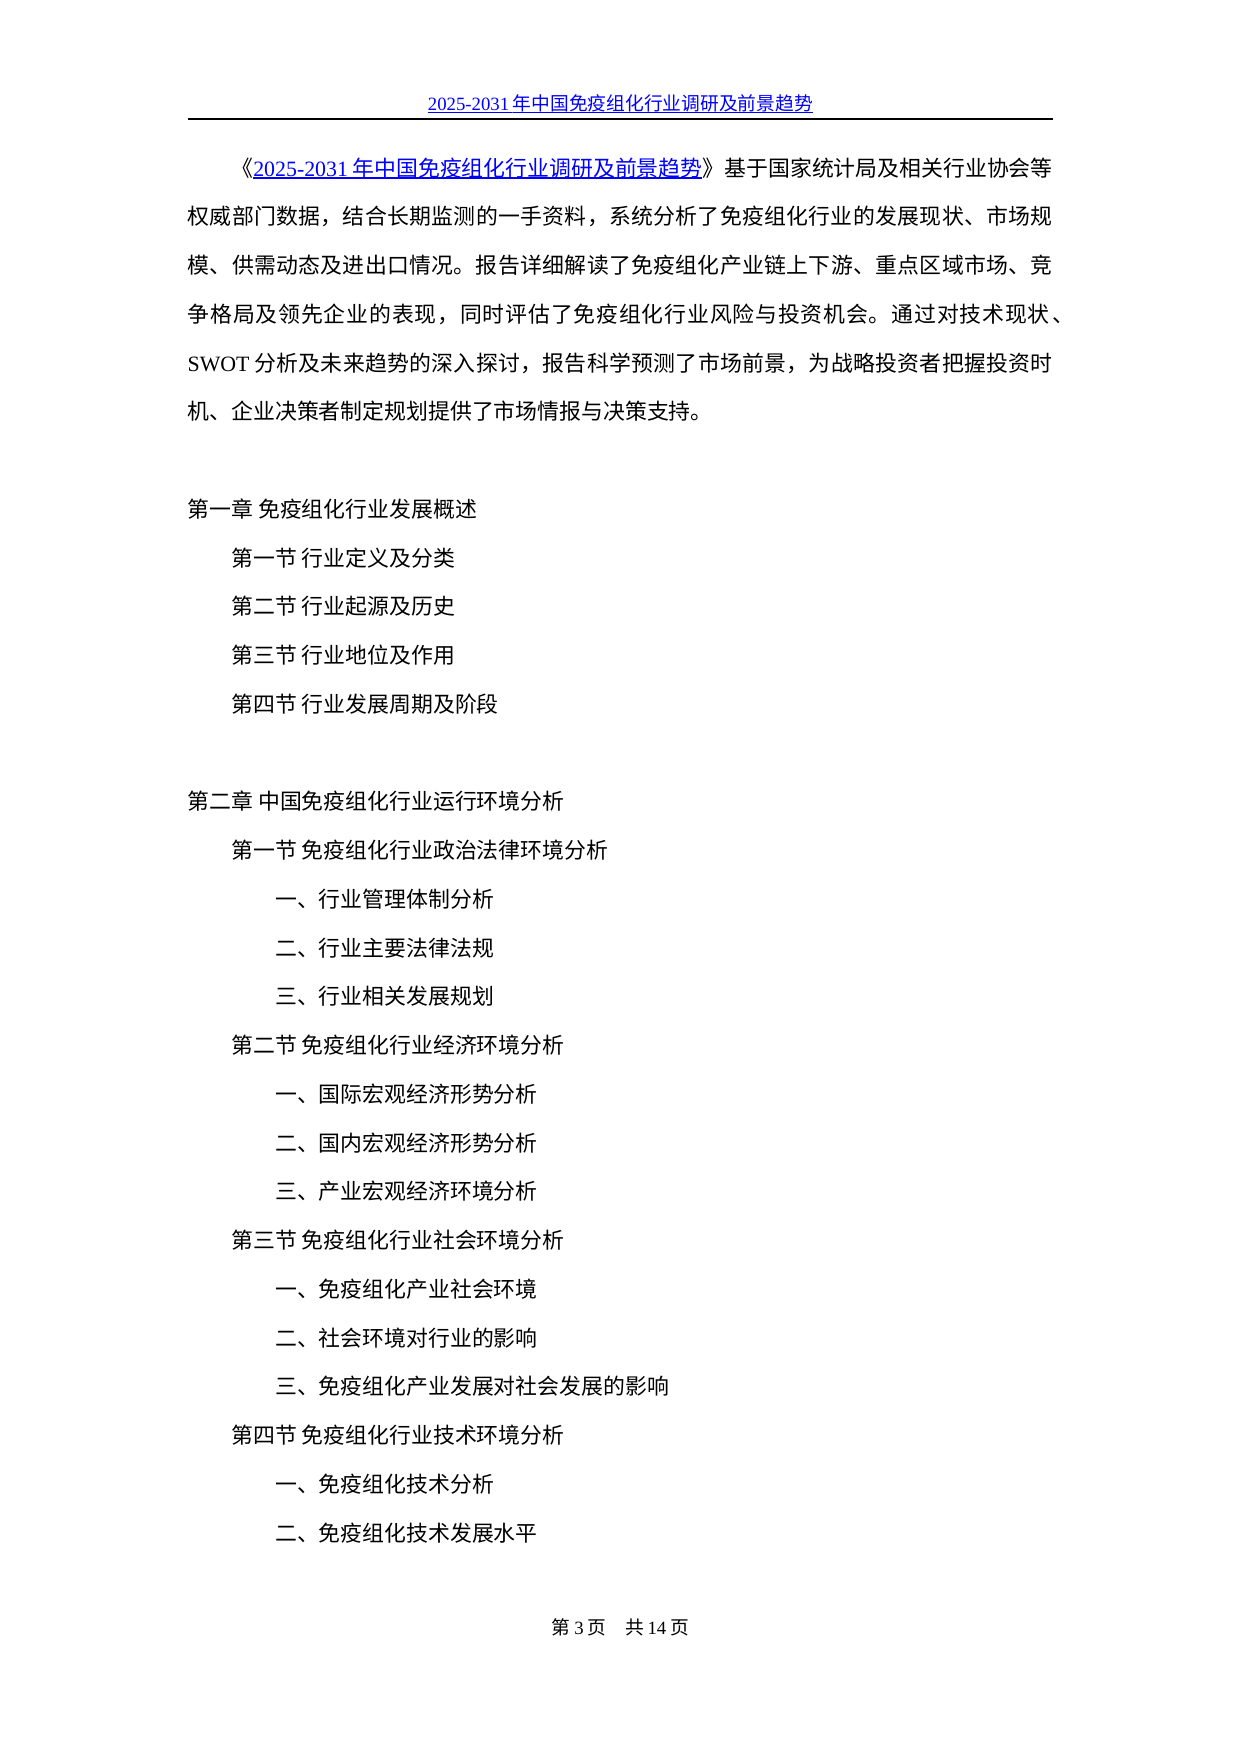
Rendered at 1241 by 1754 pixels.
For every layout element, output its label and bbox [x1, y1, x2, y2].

text [187, 150, 1053, 1548]
